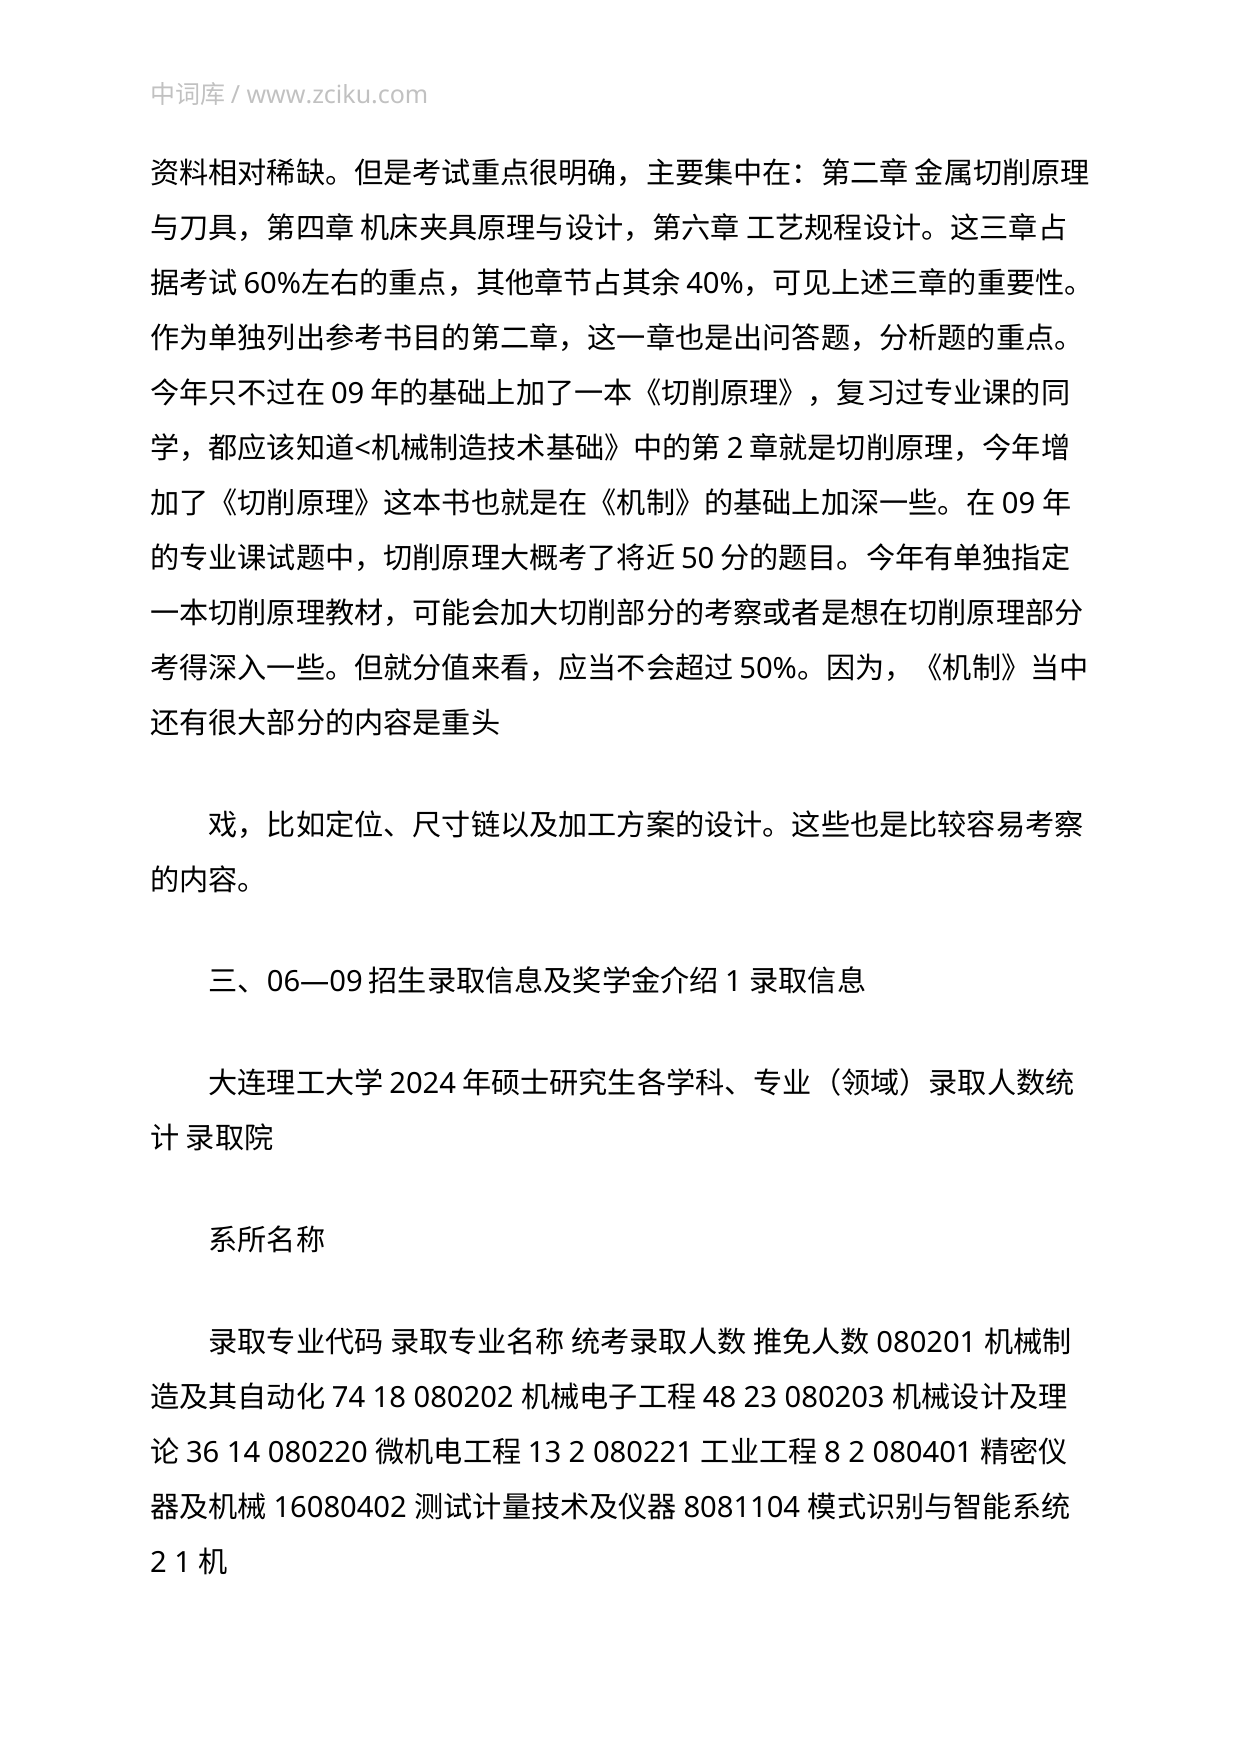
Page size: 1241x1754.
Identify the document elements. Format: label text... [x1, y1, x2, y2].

text 录取专业代码 录取专业名称 统考录取人数 推免人数 080201 机械制造及其自动化 74 18 080202 机械电子工程 48 23 080203 机械设计及理论 36 14 080220 微机电工程 13 2 080221 工业工程 8 2 080401 精密仪器及机械 16080402 测试计量技术及仪器 8081104 模式识别与智能系统 2 1 机 [150, 1318, 1090, 1581]
text 系所名称 [150, 1217, 1090, 1259]
text 大连理工大学2024年硕士研究生各学科、专业（领域）录取人数统计 录取院 [150, 1060, 1090, 1157]
text 戏，比如定位、尺寸链以及加工方案的设计。这些也是比较容易考察的内容。 [150, 801, 1090, 898]
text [150, 150, 1090, 742]
text 三、06—09招生录取信息及奖学金介绍 1 录取信息 [150, 958, 1090, 1000]
